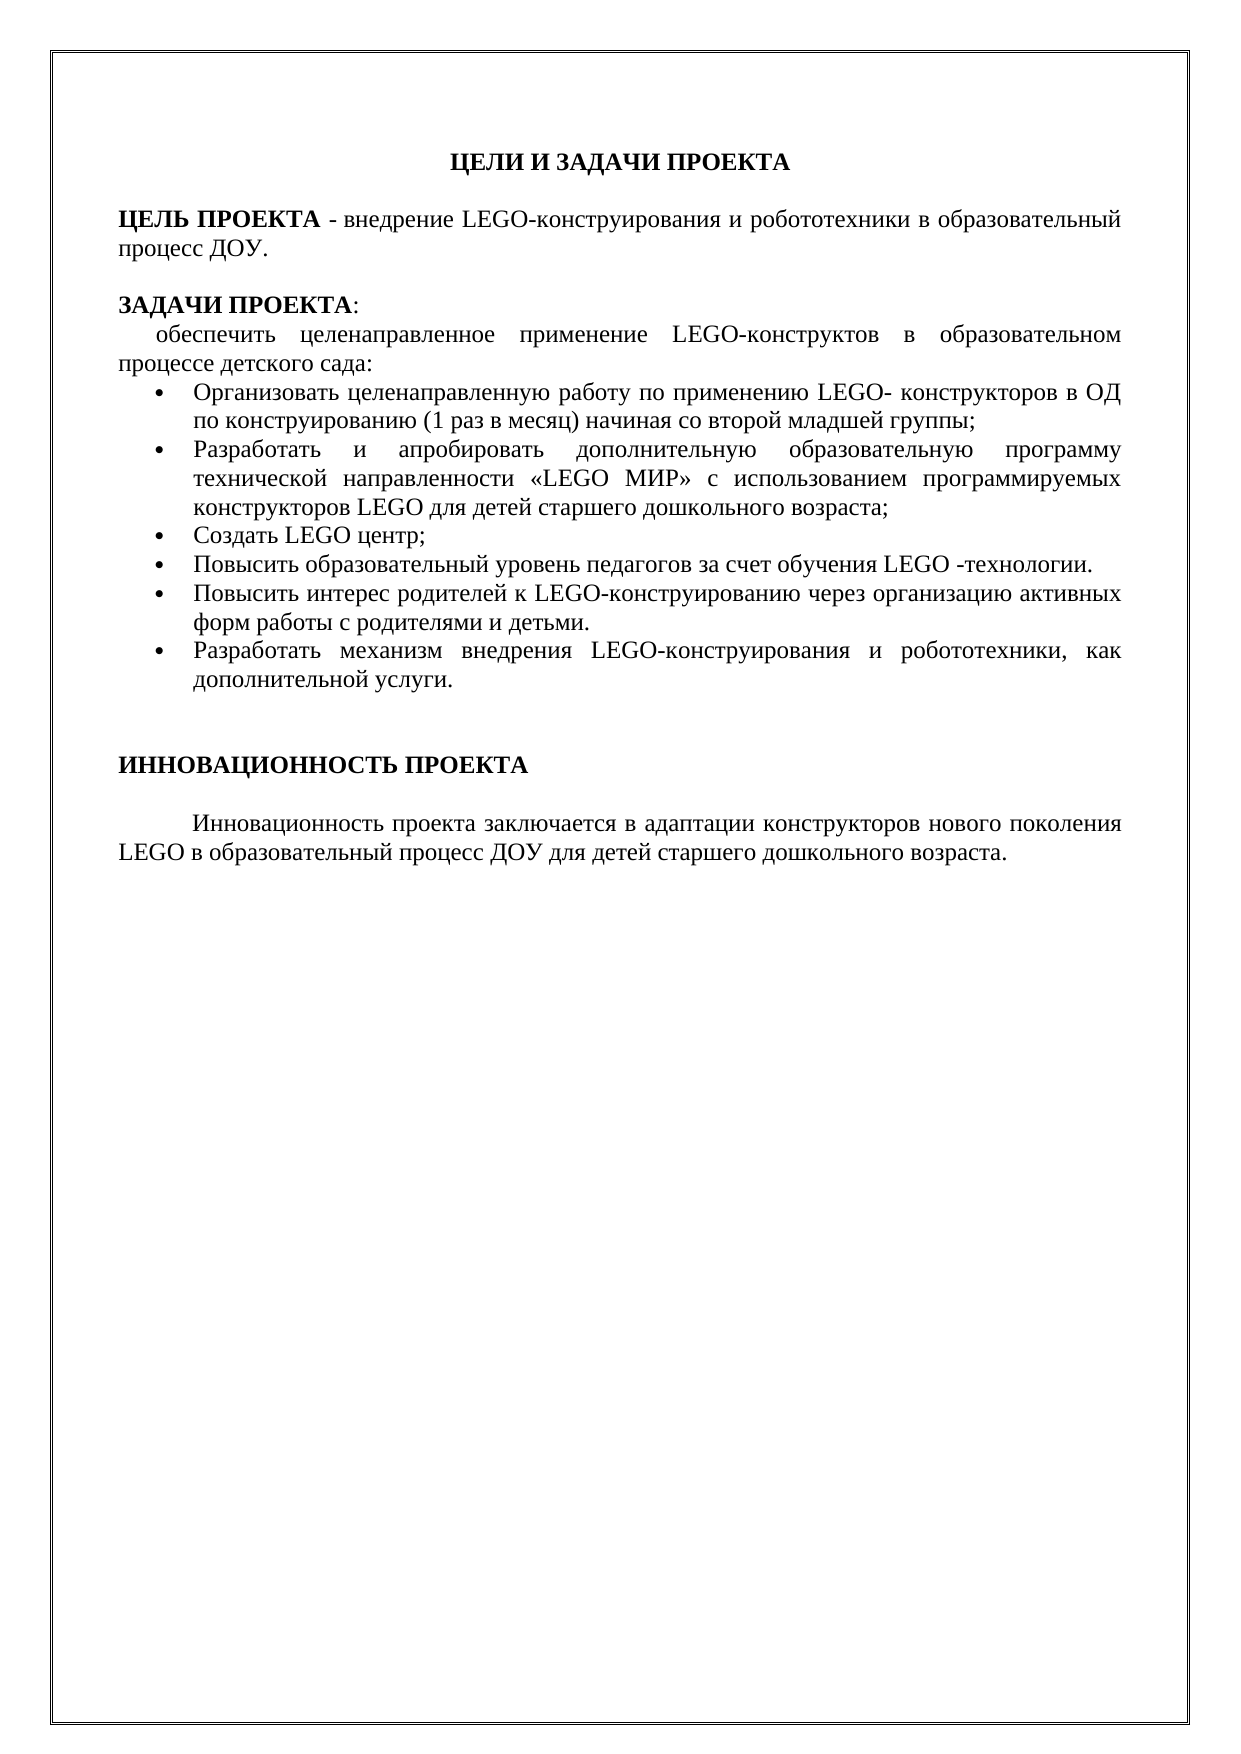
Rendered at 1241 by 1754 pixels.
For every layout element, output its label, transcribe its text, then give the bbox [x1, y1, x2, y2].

list Разработать механизм внедрения LEGO-конструирования и робототехники, как дополнительной услуги. [156, 636, 1122, 693]
list Организовать целенаправленную работу по применению LEGO- конструкторов в ОД по конструированию (1 раз в месяц) начиная со второй младшей группы; [156, 377, 1122, 434]
list Повысить интерес родителей к LEGO-конструированию через организацию активных форм работы с родителями и детьми. [156, 578, 1122, 636]
list Повысить образовательный уровень педагогов за счет обучения LEGO -технологии. [156, 549, 1122, 578]
text Инновационность проекта заключается в адаптации конструкторов нового поколения LEGO в образовательный процесс ДОУ для детей старшего дошкольного возраста. [118, 808, 1122, 866]
text обеспечить целенаправленное применение LEGO-конструктов в образовательном процессе детского сада: [118, 319, 1122, 377]
text ЦЕЛЬ ПРОЕКТА - внедрение LEGO-конструирования и робототехники в образовательный процесс ДОУ. [118, 204, 1122, 262]
list Создать LEGO центр; [156, 521, 1122, 549]
text ЗАДАЧИ ПРОЕКТА: [118, 291, 1122, 319]
text ЦЕЛИ И ЗАДАЧИ ПРОЕКТА [118, 147, 1122, 176]
text ИННОВАЦИОННОСТЬ ПРОЕКТА [118, 751, 1122, 779]
list Разработать и апробировать дополнительную образовательную программу технической направленности «LEGO МИР» с использованием программируемых конструкторов LEGO для детей старшего дошкольного возраста; [156, 434, 1122, 521]
